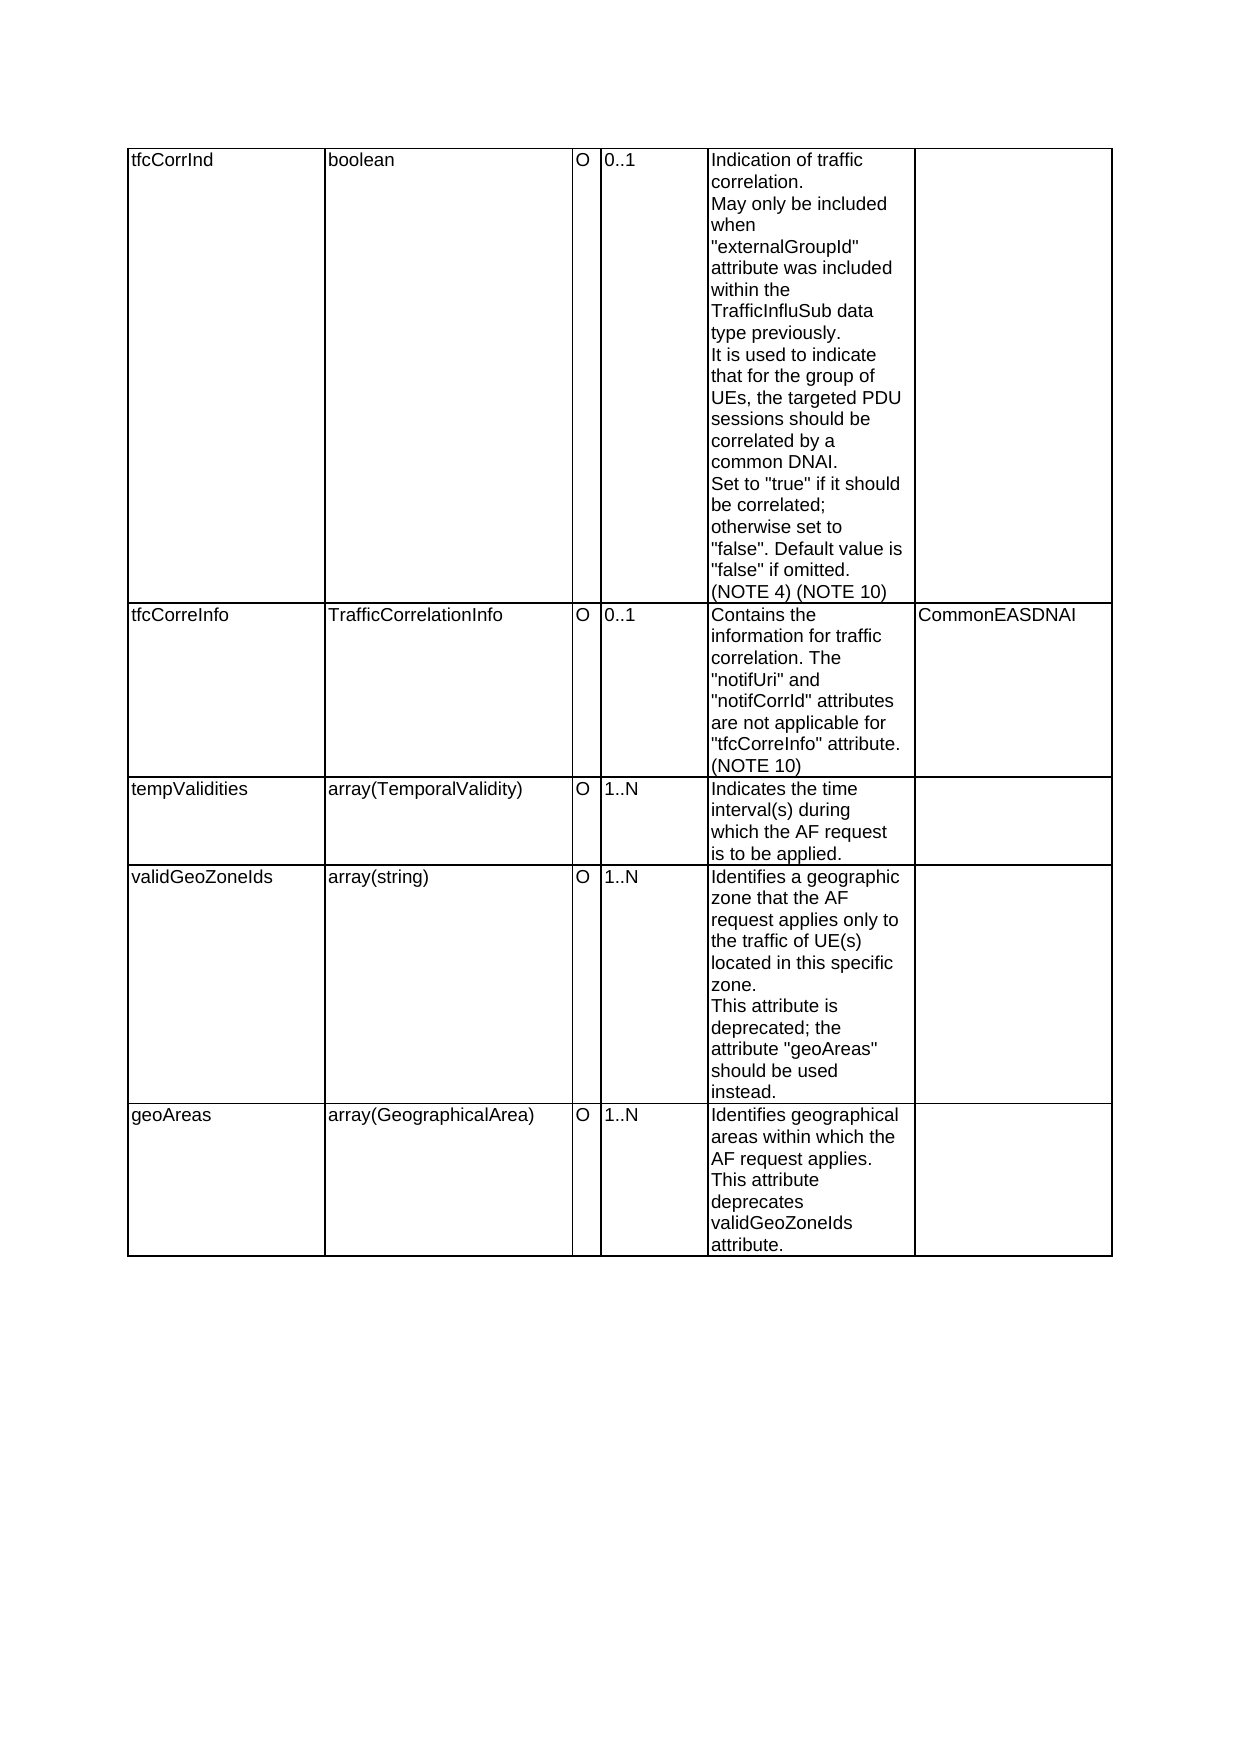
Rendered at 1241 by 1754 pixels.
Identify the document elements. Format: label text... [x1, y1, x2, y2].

table_cell 0..1 [602, 149, 707, 602]
table_cell [916, 149, 1111, 602]
table_cell boolean [326, 149, 572, 602]
table_cell O [573, 778, 600, 864]
table_cell array(TemporalValidity) [326, 778, 572, 864]
table_cell array(GeographicalArea) [326, 1104, 572, 1255]
table_cell [916, 1104, 1111, 1255]
table_cell 1..N [602, 778, 707, 864]
table_cell tfcCorrInd [129, 149, 324, 602]
table_cell validGeoZoneIds [129, 866, 324, 1103]
table_cell Identifies a geographic zone that the AF request applies only to the traffic of UE(s) located in this specific zone. This attribute is deprecated; the attribute "geoAreas" should be used instead. [709, 866, 914, 1103]
table_cell O [573, 149, 600, 602]
table_cell O [573, 866, 600, 1103]
table_cell [916, 778, 1111, 864]
table_cell Contains the information for traffic correlation. The "notifUri" and "notifCorrId" attributes are not applicable for "tfcCorreInfo" attribute. (NOTE 10) [709, 604, 914, 776]
table_cell Indication of traffic correlation. May only be included when "externalGroupId" attribute was included within the TrafficInfluSub data type previously. It is used to indicate that for the group of UEs, the targeted PDU sessions should be correlated by a common DNAI. Set to "true" if it should be correlated; otherwise set to "false". Default value is "false" if omitted. (NOTE 4) (NOTE 10) [709, 149, 914, 602]
table_cell 1..N [602, 1104, 707, 1255]
table_cell TrafficCorrelationInfo [326, 604, 572, 776]
table_cell 0..1 [602, 604, 707, 776]
table_cell [916, 866, 1111, 1103]
table_cell O [573, 1104, 600, 1255]
table_cell Indicates the time interval(s) during which the AF request is to be applied. [709, 778, 914, 864]
table_cell CommonEASDNAI [916, 604, 1111, 776]
table_cell O [573, 604, 600, 776]
table_cell tfcCorreInfo [129, 604, 324, 776]
table_cell array(string) [326, 866, 572, 1103]
table_cell geoAreas [129, 1104, 324, 1255]
table_cell 1..N [602, 866, 707, 1103]
table_cell Identifies geographical areas within which the AF request applies. This attribute deprecates validGeoZoneIds attribute. [709, 1104, 914, 1255]
table_cell tempValidities [129, 778, 324, 864]
